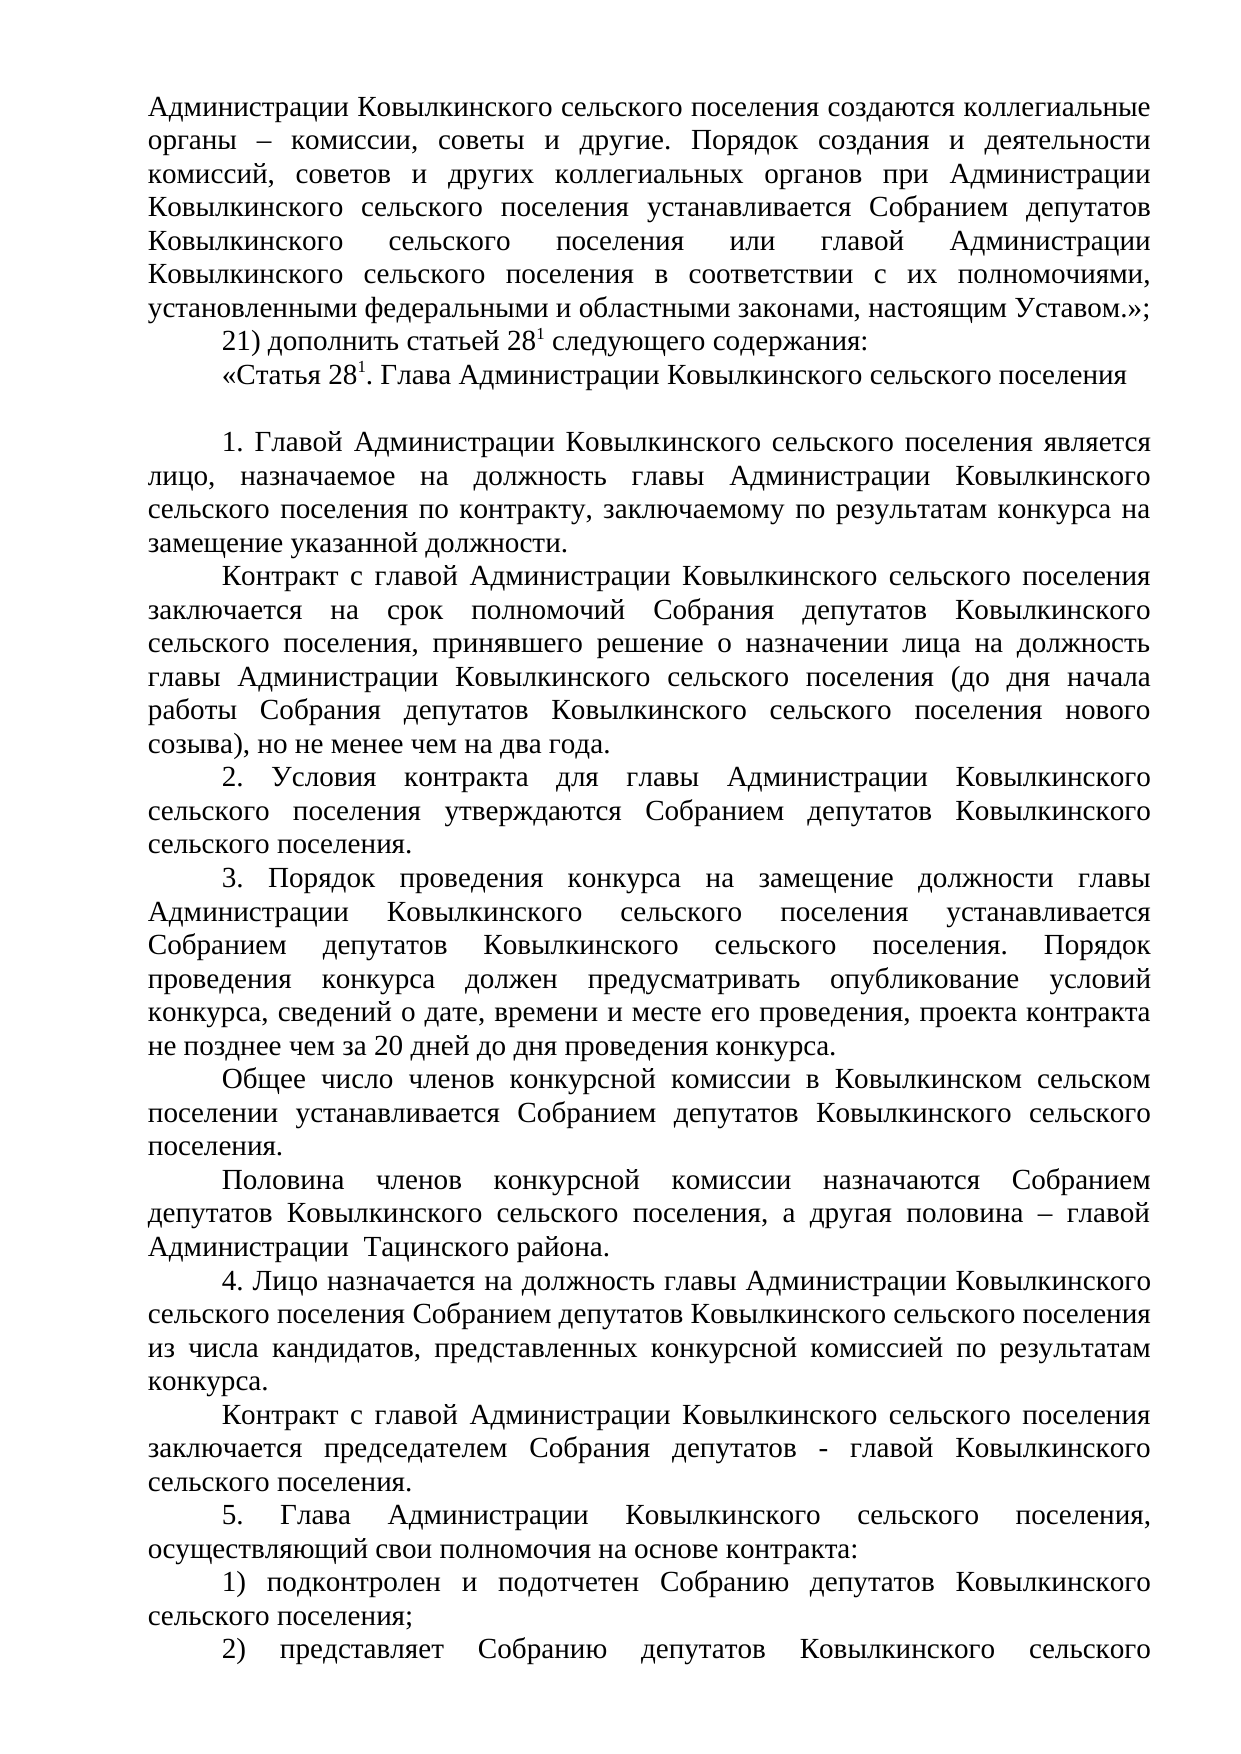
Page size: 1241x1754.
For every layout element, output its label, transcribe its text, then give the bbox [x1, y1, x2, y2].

text 3. Порядок проведения конкурса на замещение должности главы Администрации Ковылкинского сельского поселения устанавливается Собранием депутатов Ковылкинского сельского поселения. Порядок проведения конкурса должен предусматривать опубликование условий конкурса, сведений о дате, времени и месте его проведения, проекта контракта не позднее чем за 20 дней до дня проведения конкурса. [148, 860, 1152, 1061]
text 2. Условия контракта для главы Администрации Ковылкинского сельского поселения утверждаются Собранием депутатов Ковылкинского сельского поселения. [148, 759, 1152, 860]
text Контракт с главой Администрации Ковылкинского сельского поселения заключается на срок полномочий Собрания депутатов Ковылкинского сельского поселения, принявшего решение о назначении лица на должность главы Администрации Ковылкинского сельского поселения (до дня начала работы Собрания депутатов Ковылкинского сельского поселения нового созыва), но не менее чем на два года. [148, 558, 1152, 759]
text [148, 1632, 1152, 1665]
text 1) подконтролен и подотчетен Собранию депутатов Ковылкинского сельского поселения; [148, 1564, 1152, 1632]
text Общее число членов конкурсной комиссии в Ковылкинском сельском поселении устанавливается Собранием депутатов Ковылкинского сельского поселения. [148, 1061, 1152, 1162]
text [148, 89, 1152, 323]
text Контракт с главой Администрации Ковылкинского сельского поселения заключается председателем Собрания депутатов - главой Ковылкинского сельского поселения. [148, 1397, 1152, 1497]
text «Статья 281. Глава Администрации Ковылкинского сельского поселения [148, 357, 1152, 391]
text 1. Главой Администрации Ковылкинского сельского поселения является лицо, назначаемое на должность главы Администрации Ковылкинского сельского поселения по контракту, заключаемому по результатам конкурса на замещение указанной должности. [148, 424, 1152, 558]
text Половина членов конкурсной комиссии назначаются Собранием депутатов Ковылкинского сельского поселения, а другая половина – главой Администрации Тацинского района. [148, 1162, 1152, 1263]
text 21) дополнить статьей 281 следующего содержания: [148, 323, 1152, 357]
text 5. Глава Администрации Ковылкинского сельского поселения, осуществляющий свои полномочия на основе контракта: [148, 1497, 1152, 1564]
text 4. Лицо назначается на должность главы Администрации Ковылкинского сельского поселения Собранием депутатов Ковылкинского сельского поселения из числа кандидатов, представленных конкурсной комиссией по результатам конкурса. [148, 1263, 1152, 1397]
